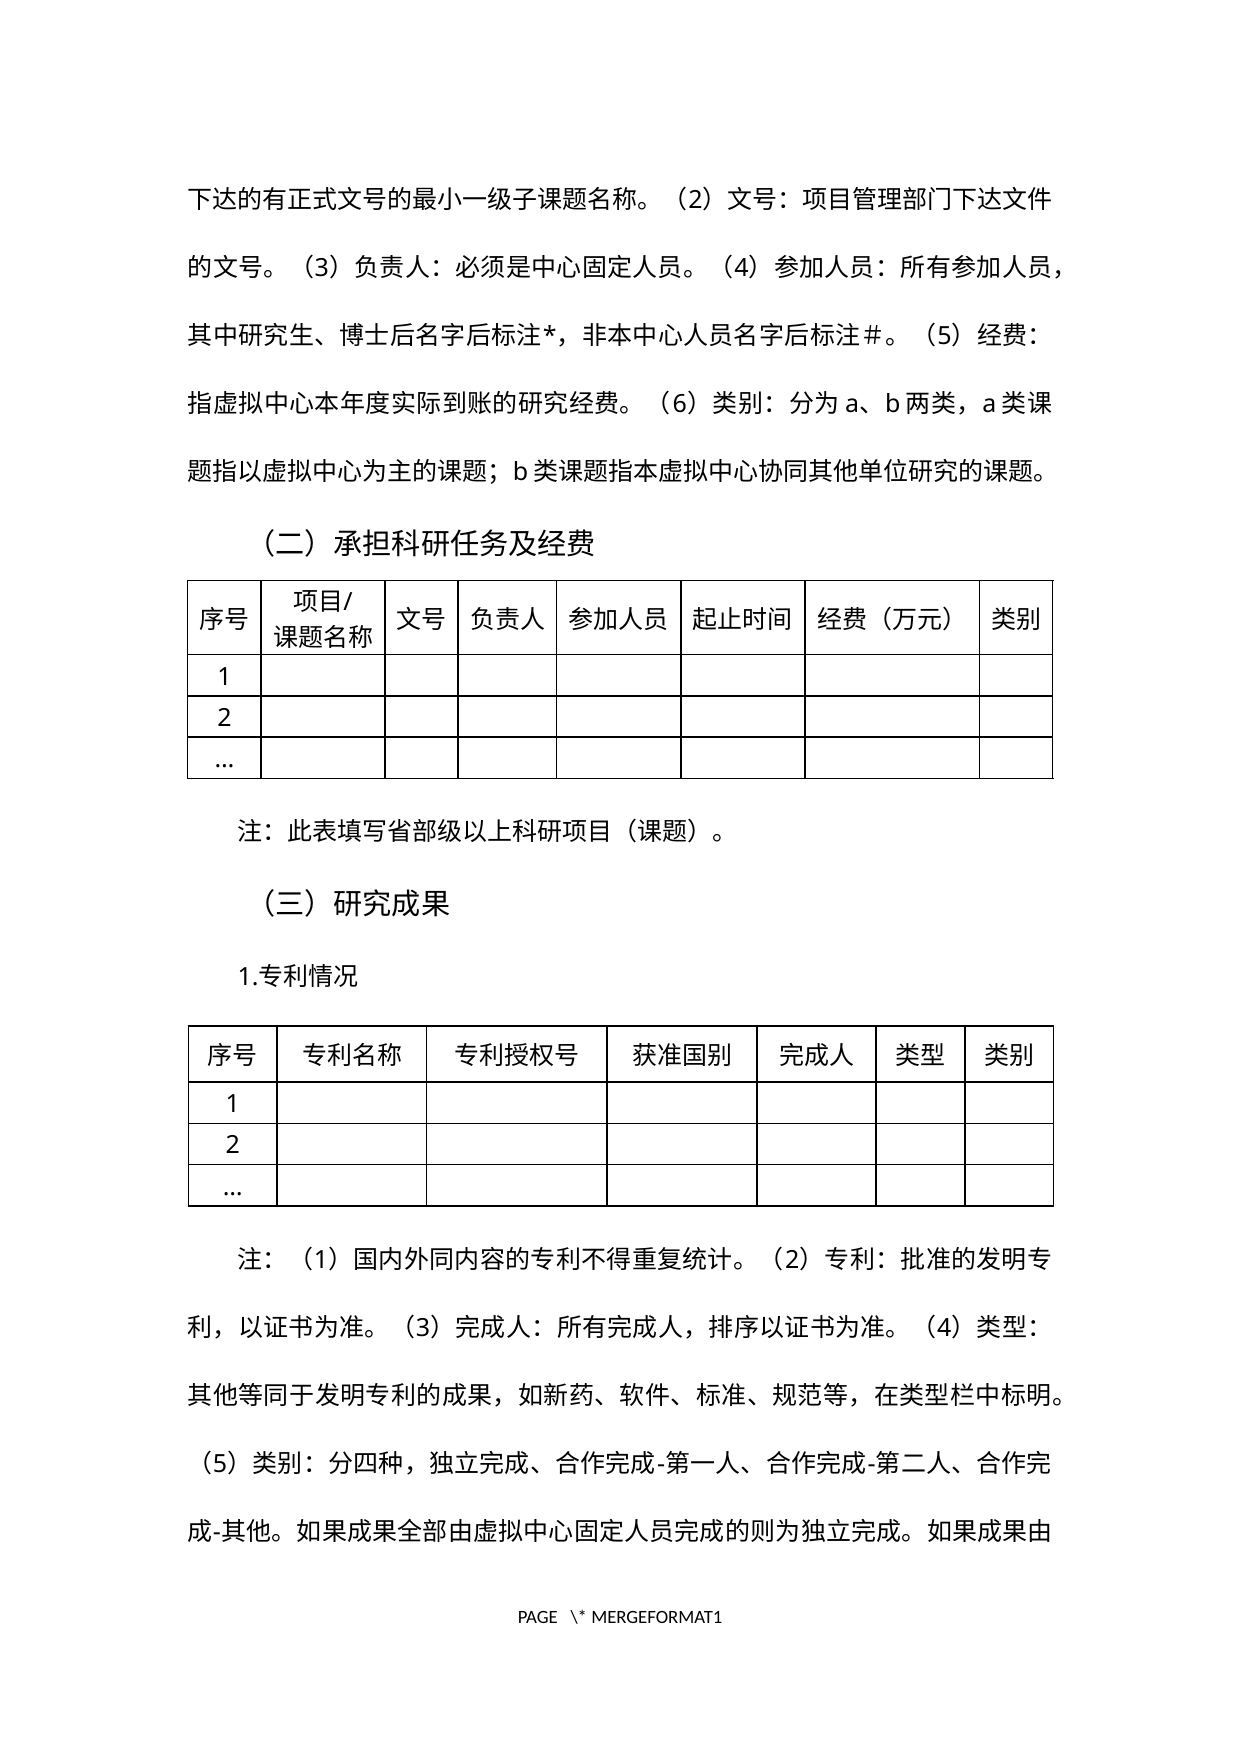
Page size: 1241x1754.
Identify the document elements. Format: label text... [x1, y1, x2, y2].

table_cell [608, 1083, 756, 1122]
table_cell [278, 1124, 426, 1164]
table_cell [386, 738, 457, 777]
table_header 参加人员 [557, 581, 680, 654]
table_header 类别 [980, 581, 1052, 654]
table_cell [459, 655, 556, 695]
table_cell [806, 655, 979, 695]
table_cell [877, 1165, 964, 1205]
table_cell … [188, 738, 260, 777]
table_cell [557, 697, 680, 736]
table_header 序号 [188, 581, 260, 654]
table_cell [980, 655, 1052, 695]
table_cell [262, 738, 384, 777]
text 注：此表填写省部级以上科研项目（课题）。 [188, 796, 1053, 864]
table_cell [758, 1165, 875, 1205]
text （三）研究成果 [187, 881, 1053, 923]
table_header 经费（万元） [806, 581, 979, 654]
table_cell [459, 697, 556, 736]
table_cell [758, 1083, 875, 1122]
table_header 专利授权号 [427, 1027, 606, 1081]
table_cell [427, 1083, 606, 1122]
table_cell [980, 738, 1052, 777]
table_cell [278, 1165, 426, 1205]
table_cell [806, 738, 979, 777]
table_cell [877, 1083, 964, 1122]
table_cell 1 [188, 655, 260, 695]
table_cell [877, 1124, 964, 1164]
table_cell 2 [188, 697, 260, 736]
table_cell [427, 1165, 606, 1205]
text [187, 1223, 1053, 1563]
table_cell [262, 655, 384, 695]
text （二）承担科研任务及经费 [187, 520, 1053, 563]
table_header 类别 [966, 1027, 1053, 1081]
table_header 负责人 [459, 581, 556, 654]
table_header 文号 [386, 581, 457, 654]
table_cell 1 [189, 1083, 276, 1122]
table_cell 2 [189, 1124, 276, 1164]
table_cell [386, 697, 457, 736]
table_cell [966, 1124, 1053, 1164]
table_header 起止时间 [682, 581, 804, 654]
table_cell [966, 1083, 1053, 1122]
table_cell [459, 738, 556, 777]
table_cell [262, 697, 384, 736]
table_header 类型 [877, 1027, 964, 1081]
table_cell [608, 1124, 756, 1164]
table_header 完成人 [758, 1027, 875, 1081]
table_cell [278, 1083, 426, 1122]
table_header 专利名称 [278, 1027, 426, 1081]
table_cell [758, 1124, 875, 1164]
table_header 获准国别 [608, 1027, 756, 1081]
table_header 序号 [189, 1027, 276, 1081]
table_cell [557, 655, 680, 695]
table_cell [386, 655, 457, 695]
table_cell [980, 697, 1052, 736]
text 1.专利情况 [187, 940, 1053, 1008]
table_header 项目/ 课题名称 [262, 581, 384, 654]
table_cell [608, 1165, 756, 1205]
table_cell [806, 697, 979, 736]
table_cell [966, 1165, 1053, 1205]
table_cell [682, 738, 804, 777]
table_cell [682, 655, 804, 695]
table_cell [557, 738, 680, 777]
table_cell [682, 697, 804, 736]
table_cell … [189, 1165, 276, 1205]
table_cell [427, 1124, 606, 1164]
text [188, 164, 1053, 503]
